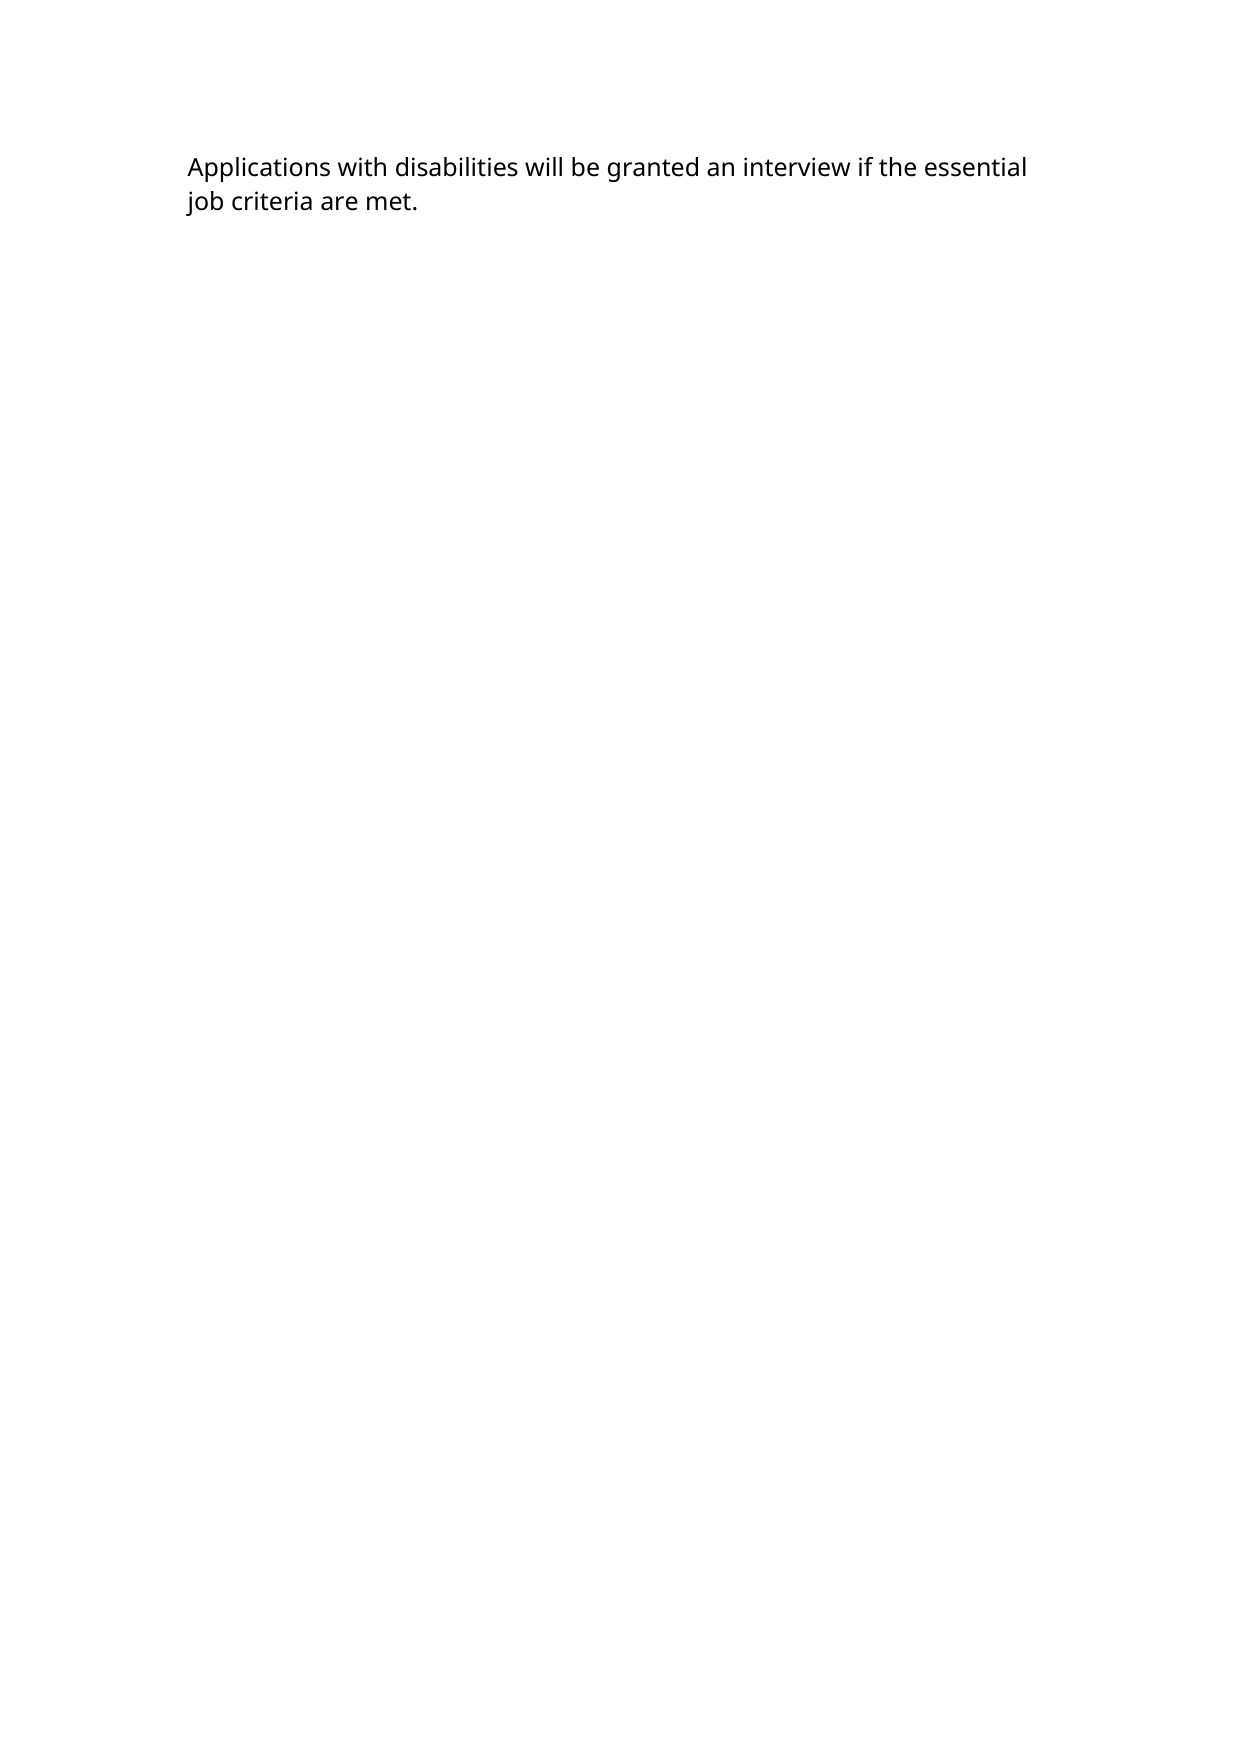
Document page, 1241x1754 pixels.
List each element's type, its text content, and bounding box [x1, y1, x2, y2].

text Applications with disabilities will be granted an interview if the essential job criteria are met. [187, 150, 1053, 218]
